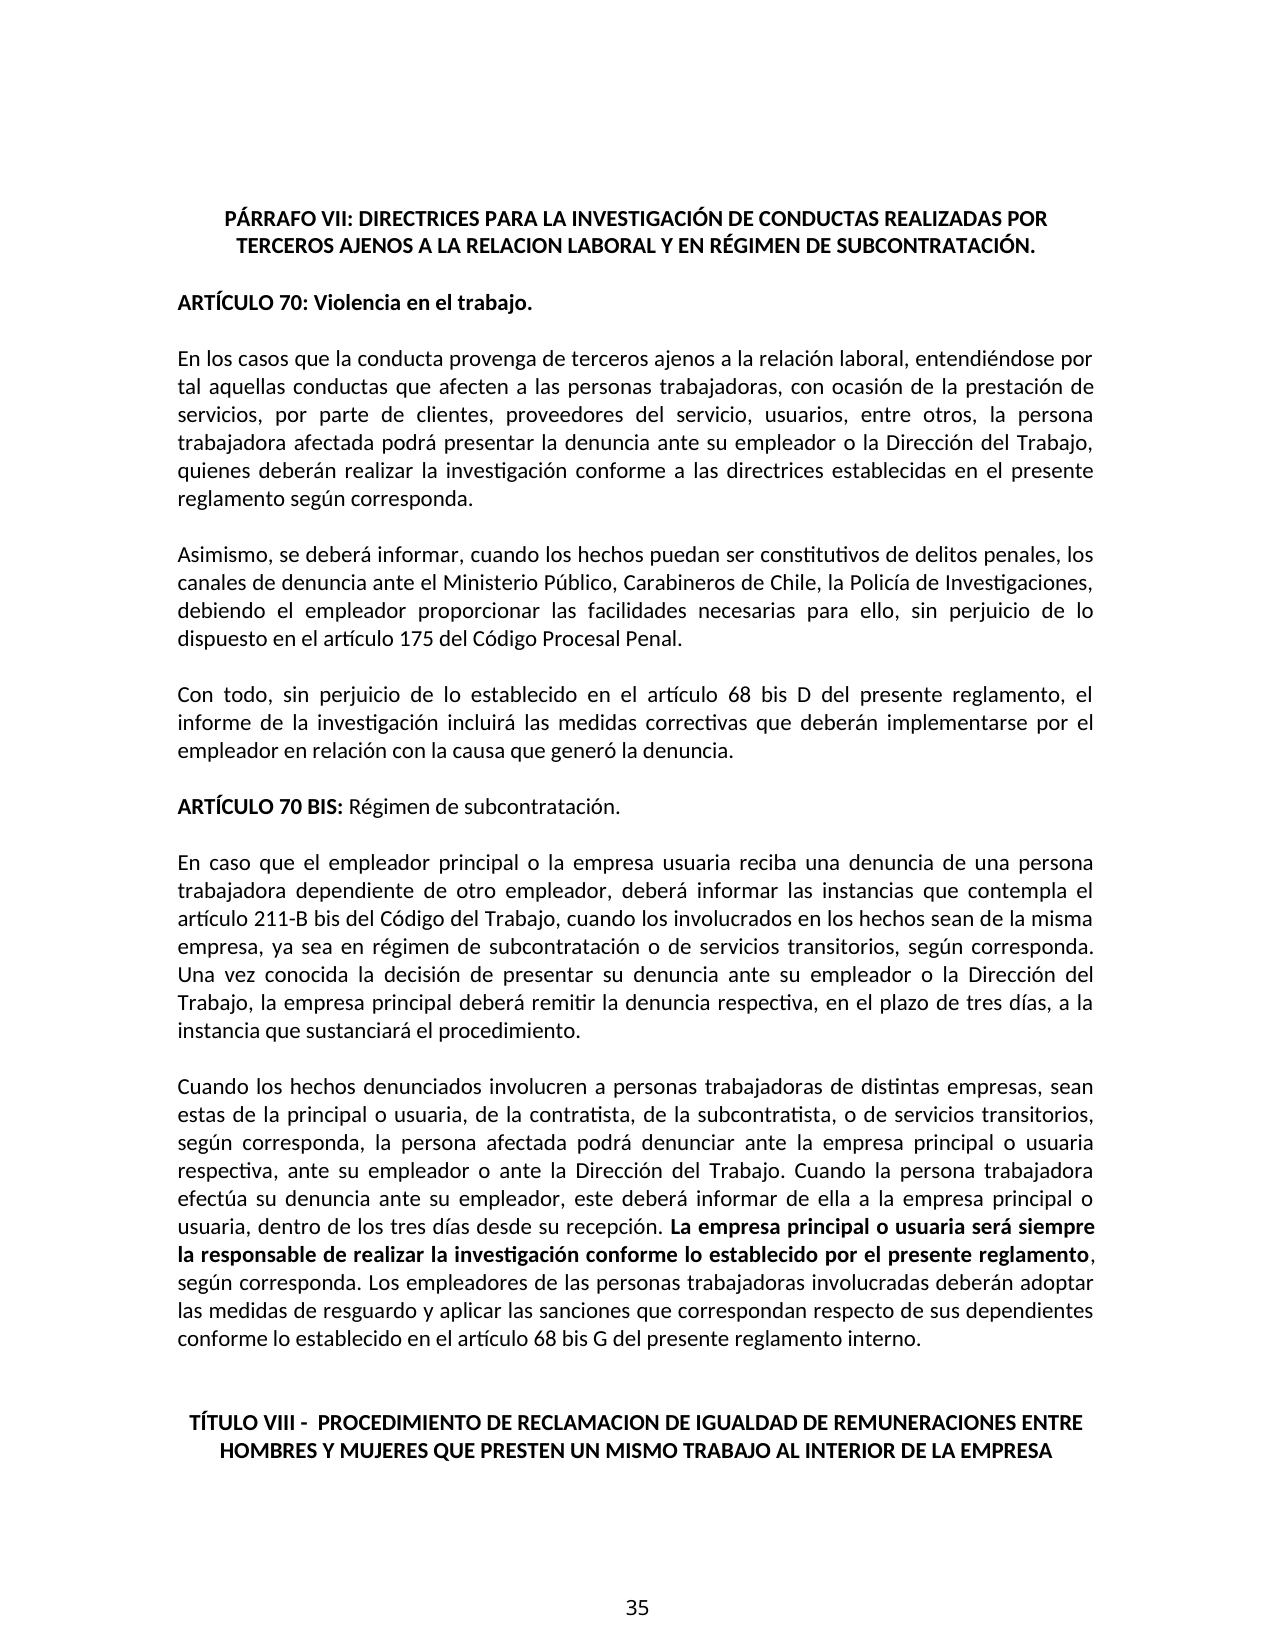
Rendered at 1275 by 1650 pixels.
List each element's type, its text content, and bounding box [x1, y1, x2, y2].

text Asimismo, se deberá informar, cuando los hechos puedan ser constitutivos de delitos penales, los canales de denuncia ante el Ministerio Público, Carabineros de Chile, la Policía de Investigaciones, debiendo el empleador proporcionar las facilidades necesarias para ello, sin perjuicio de lo dispuesto en el artículo 175 del Código Procesal Penal. [177, 540, 1096, 652]
text Con todo, sin perjuicio de lo establecido en el artículo 68 bis D del presente reglamento, el informe de la investigación incluirá las medidas correctivas que deberán implementarse por el empleador en relación con la causa que generó la denuncia. [177, 680, 1096, 764]
text PÁRRAFO VII: DIRECTRICES PARA LA INVESTIGACIÓN DE CONDUCTAS REALIZADAS POR TERCEROS AJENOS A LA RELACION LABORAL Y EN RÉGIMEN DE SUBCONTRATACIÓN. [177, 204, 1096, 260]
text En los casos que la conducta provenga de terceros ajenos a la relación laboral, entendiéndose por tal aquellas conductas que afecten a las personas trabajadoras, con ocasión de la prestación de servicios, por parte de clientes, proveedores del servicio, usuarios, entre otros, la persona trabajadora afectada podrá presentar la denuncia ante su empleador o la Dirección del Trabajo, quienes deberán realizar la investigación conforme a las directrices establecidas en el presente reglamento según corresponda. [177, 344, 1096, 512]
subtitle TÍTULO VIII - PROCEDIMIENTO DE RECLAMACION DE IGUALDAD DE REMUNERACIONES ENTRE HOMBRES Y MUJERES QUE PRESTEN UN MISMO TRABAJO AL INTERIOR DE LA EMPRESA [177, 1408, 1096, 1464]
text Cuando los hechos denunciados involucren a personas trabajadoras de distintas empresas, sean estas de la principal o usuaria, de la contratista, de la subcontratista, o de servicios transitorios, según corresponda, la persona afectada podrá denunciar ante la empresa principal o usuaria respectiva, ante su empleador o ante la Dirección del Trabajo. Cuando la persona trabajadora efectúa su denuncia ante su empleador, este deberá informar de ella a la empresa principal o usuaria, dentro de los tres días desde su recepción. La empresa principal o usuaria será siempre la responsable de realizar la investigación conforme lo establecido por el presente reglamento, según corresponda. Los empleadores de las personas trabajadoras involucradas deberán adoptar las medidas de resguardo y aplicar las sanciones que correspondan respecto de sus dependientes conforme lo establecido en el artículo 68 bis G del presente reglamento interno. [177, 1072, 1096, 1352]
text ARTÍCULO 70: Violencia en el trabajo. [177, 288, 1096, 316]
text ARTÍCULO 70 BIS: Régimen de subcontratación. [177, 792, 1096, 820]
text En caso que el empleador principal o la empresa usuaria reciba una denuncia de una persona trabajadora dependiente de otro empleador, deberá informar las instancias que contempla el artículo 211-B bis del Código del Trabajo, cuando los involucrados en los hechos sean de la misma empresa, ya sea en régimen de subcontratación o de servicios transitorios, según corresponda. Una vez conocida la decisión de presentar su denuncia ante su empleador o la Dirección del Trabajo, la empresa principal deberá remitir la denuncia respectiva, en el plazo de tres días, a la instancia que sustanciará el procedimiento. [177, 848, 1096, 1044]
